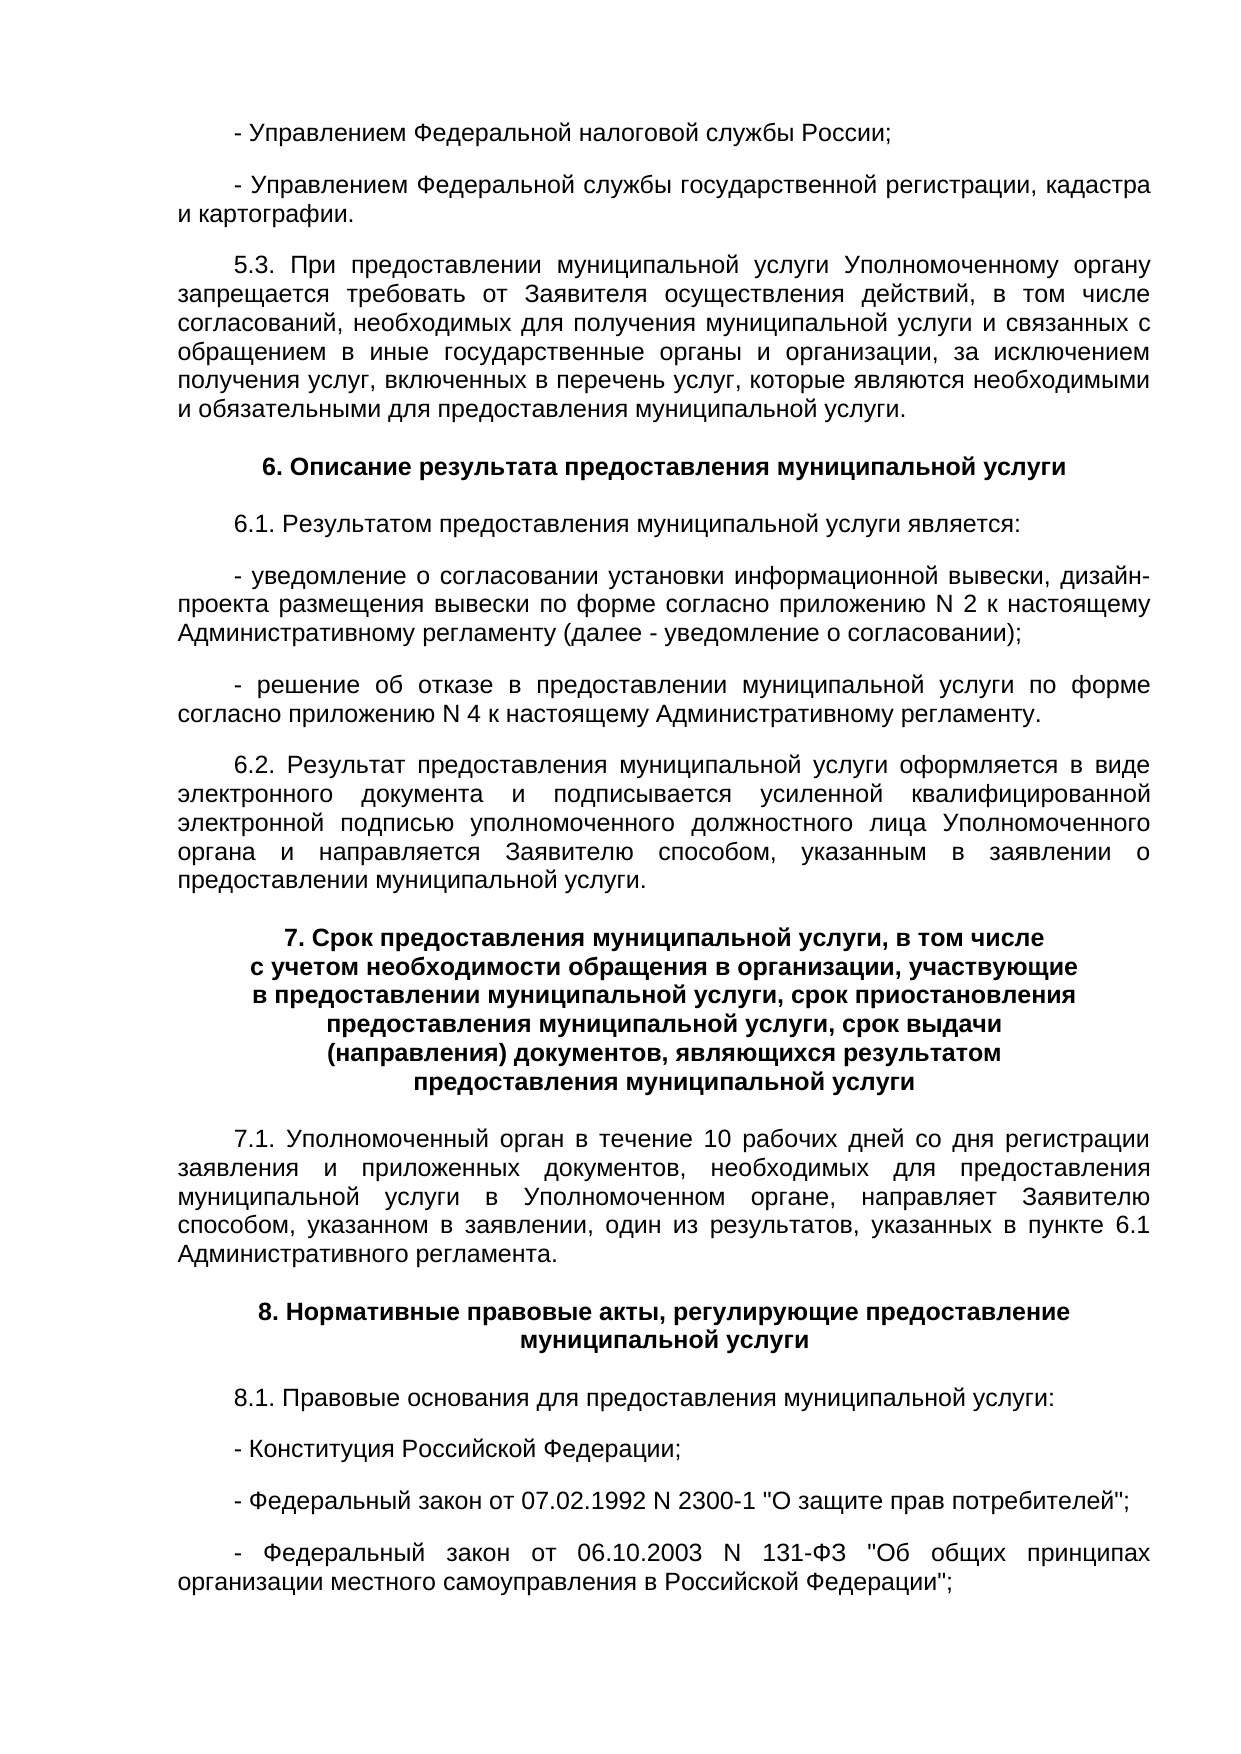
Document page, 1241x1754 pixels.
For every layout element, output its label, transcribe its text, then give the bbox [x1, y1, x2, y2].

title (направления) документов, являющихся результатом [177, 1038, 1152, 1066]
title муниципальной услуги [177, 1325, 1152, 1354]
text 6.1. Результатом предоставления муниципальной услуги является: [177, 509, 1152, 538]
text - Федеральный закон от 06.10.2003 N 131-ФЗ "Об общих принципах организации местного самоуправления в Российской Федерации"; [177, 1538, 1152, 1595]
text - Управлением Федеральной службы государственной регистрации, кадастра и картографии. [177, 170, 1152, 227]
text - уведомление о согласовании установки информационной вывески, дизайн-проекта размещения вывески по форме согласно приложению N 2 к настоящему Административному регламенту (далее - уведомление о согласовании); [177, 561, 1152, 647]
text - Управлением Федеральной налоговой службы России; [177, 118, 1152, 147]
text - Конституция Российской Федерации; [177, 1434, 1152, 1463]
title 8. Нормативные правовые акты, регулирующие предоставление [177, 1296, 1152, 1325]
text 6.2. Результат предоставления муниципальной услуги оформляется в виде электронного документа и подписывается усиленной квалифицированной электронной подписью уполномоченного должностного лица Уполномоченного органа и направляется Заявителю способом, указанным в заявлении о предоставлении муниципальной услуги. [177, 750, 1152, 894]
title в предоставлении муниципальной услуги, срок приостановления [177, 980, 1152, 1009]
title предоставления муниципальной услуги [177, 1066, 1152, 1095]
text - решение об отказе в предоставлении муниципальной услуги по форме согласно приложению N 4 к настоящему Административному регламенту. [177, 670, 1152, 727]
title 6. Описание результата предоставления муниципальной услуги [177, 451, 1152, 480]
title 7. Срок предоставления муниципальной услуги, в том числе [177, 923, 1152, 951]
text 8.1. Правовые основания для предоставления муниципальной услуги: [177, 1383, 1152, 1411]
text - Федеральный закон от 07.02.1992 N 2300-1 "О защите прав потребителей"; [177, 1486, 1152, 1515]
text 5.3. При предоставлении муниципальной услуги Уполномоченному органу запрещается требовать от Заявителя осуществления действий, в том числе согласований, необходимых для получения муниципальной услуги и связанных с обращением в иные государственные органы и организации, за исключением получения услуг, включенных в перечень услуг, которые являются необходимыми и обязательными для предоставления муниципальной услуги. [177, 250, 1152, 423]
title предоставления муниципальной услуги, срок выдачи [177, 1009, 1152, 1038]
text 7.1. Уполномоченный орган в течение 10 рабочих дней со дня регистрации заявления и приложенных документов, необходимых для предоставления муниципальной услуги в Уполномоченном органе, направляет Заявителю способом, указанном в заявлении, один из результатов, указанных в пункте 6.1 Административного регламента. [177, 1124, 1152, 1268]
title с учетом необходимости обращения в организации, участвующие [177, 951, 1152, 980]
